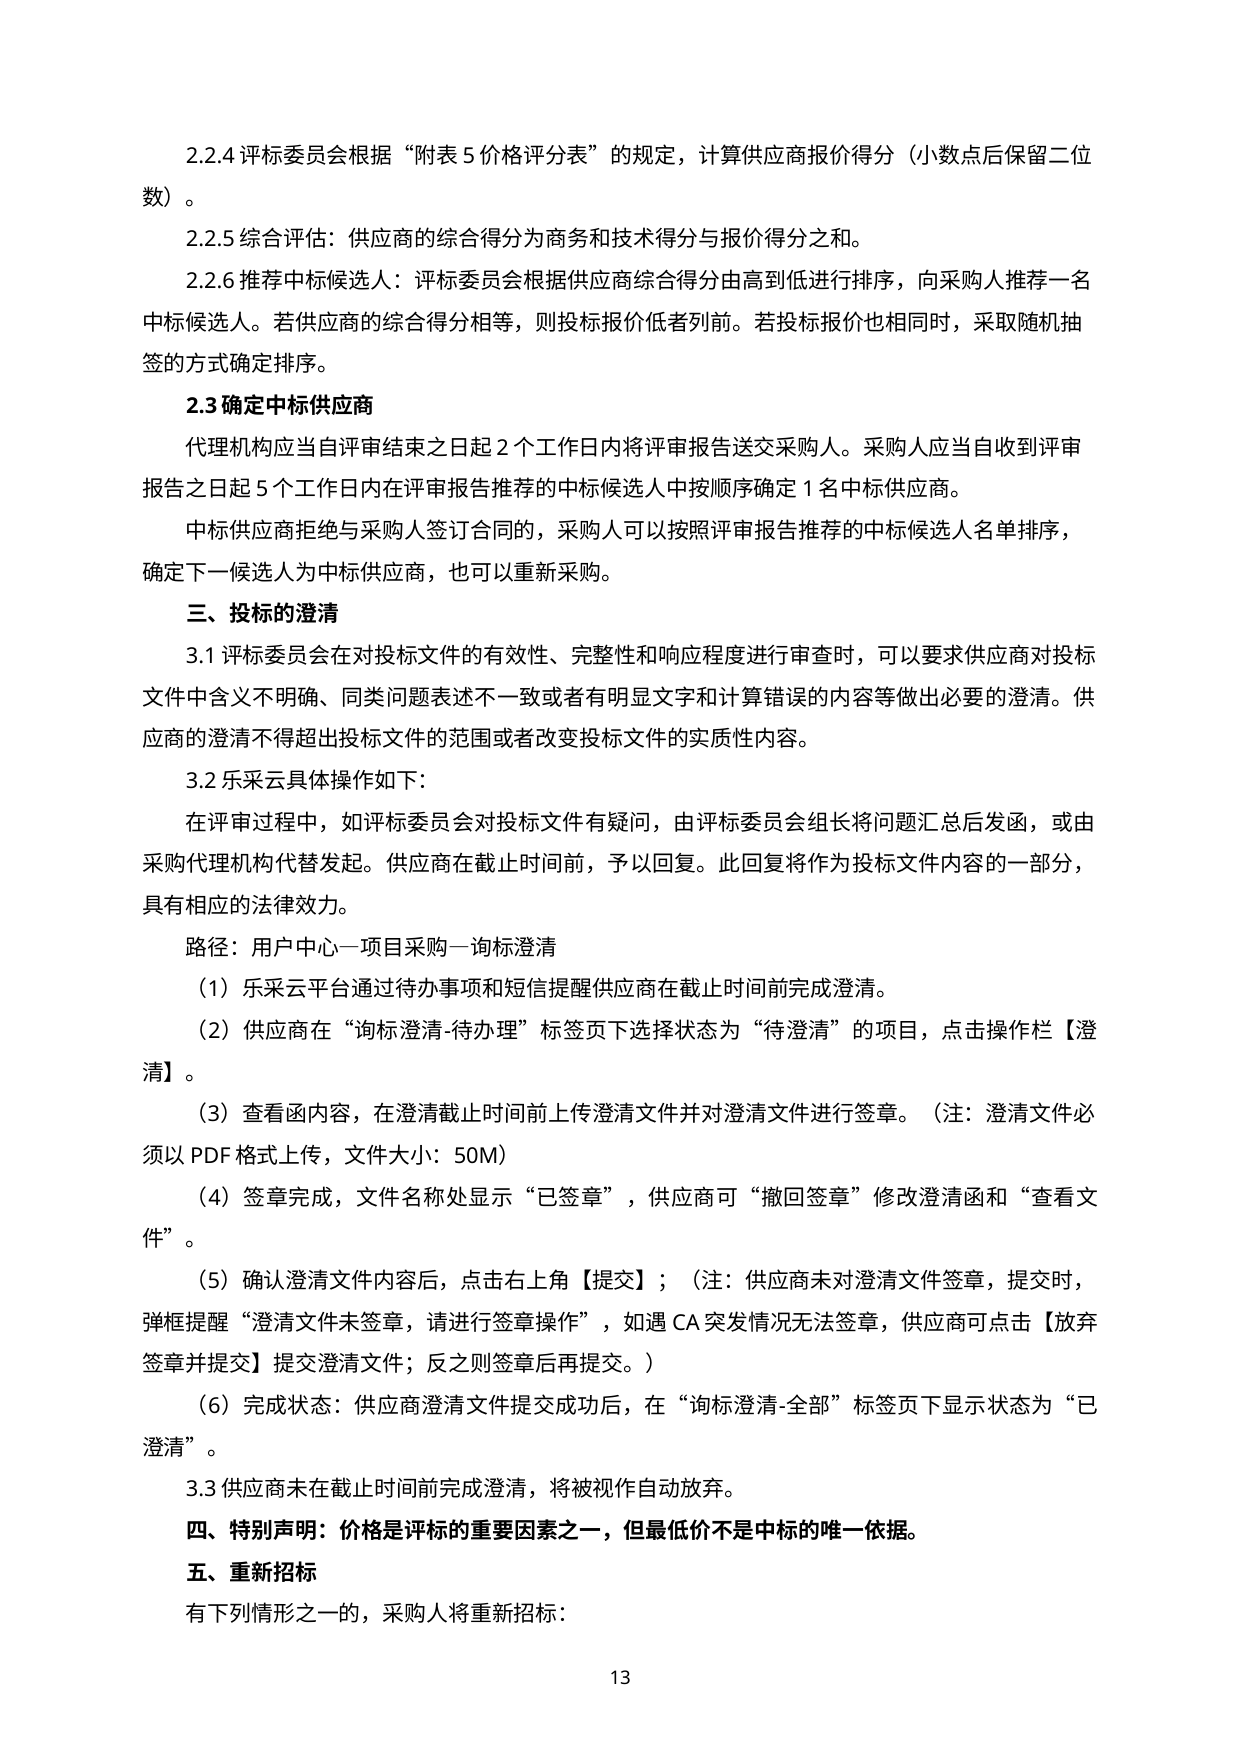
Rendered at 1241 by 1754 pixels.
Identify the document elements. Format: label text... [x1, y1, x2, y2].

text （2）供应商在“询标澄清-待办理”标签页下选择状态为“待澄清”的项目，点击操作栏【澄清】。 [142, 1005, 1098, 1088]
text 中标供应商拒绝与采购人签订合同的，采购人可以按照评审报告推荐的中标候选人名单排序，确定下一候选人为中标供应商，也可以重新采购。 [142, 505, 1098, 588]
text 3.2乐采云具体操作如下： [142, 755, 1098, 797]
text 代理机构应当自评审结束之日起2个工作日内将评审报告送交采购人。采购人应当自收到评审报告之日起5个工作日内在评审报告推荐的中标候选人中按顺序确定1名中标供应商。 [142, 422, 1098, 505]
text 路径：用户中心—项目采购—询标澄清 [142, 922, 1098, 963]
text （3）查看函内容，在澄清截止时间前上传澄清文件并对澄清文件进行签章。（注：澄清文件必须以PDF格式上传，文件大小：50M） [142, 1088, 1098, 1172]
text 四、特别声明：价格是评标的重要因素之一，但最低价不是中标的唯一依据。 [142, 1505, 1098, 1547]
text 三、投标的澄清 [142, 588, 1098, 630]
text 有下列情形之一的，采购人将重新招标： [142, 1588, 1098, 1630]
text （6）完成状态：供应商澄清文件提交成功后，在“询标澄清-全部”标签页下显示状态为“已澄清”。 [142, 1380, 1098, 1463]
text 2.2.4评标委员会根据“附表5价格评分表”的规定，计算供应商报价得分（小数点后保留二位数）。 [142, 130, 1098, 213]
text 3.3供应商未在截止时间前完成澄清，将被视作自动放弃。 [142, 1463, 1098, 1505]
text （5）确认澄清文件内容后，点击右上角【提交】；（注：供应商未对澄清文件签章，提交时，弹框提醒“澄清文件未签章，请进行签章操作”，如遇CA突发情况无法签章，供应商可点击【放弃签章并提交】提交澄清文件；反之则签章后再提交。） [142, 1255, 1098, 1380]
text 在评审过程中，如评标委员会对投标文件有疑问，由评标委员会组长将问题汇总后发函，或由采购代理机构代替发起。供应商在截止时间前，予以回复。此回复将作为投标文件内容的一部分，具有相应的法律效力。 [142, 797, 1098, 922]
text 2.2.5综合评估：供应商的综合得分为商务和技术得分与报价得分之和。 [142, 213, 1098, 255]
text 3.1评标委员会在对投标文件的有效性、完整性和响应程度进行审查时，可以要求供应商对投标文件中含义不明确、同类问题表述不一致或者有明显文字和计算错误的内容等做出必要的澄清。供应商的澄清不得超出投标文件的范围或者改变投标文件的实质性内容。 [142, 630, 1098, 755]
text （1）乐采云平台通过待办事项和短信提醒供应商在截止时间前完成澄清。 [142, 963, 1098, 1005]
text 五、重新招标 [142, 1547, 1098, 1588]
text 2.3确定中标供应商 [142, 380, 1098, 422]
text 2.2.6推荐中标候选人：评标委员会根据供应商综合得分由高到低进行排序，向采购人推荐一名中标候选人。若供应商的综合得分相等，则投标报价低者列前。若投标报价也相同时，采取随机抽签的方式确定排序。 [142, 255, 1098, 380]
text （4）签章完成，文件名称处显示“已签章”，供应商可“撤回签章”修改澄清函和“查看文件”。 [142, 1172, 1098, 1255]
